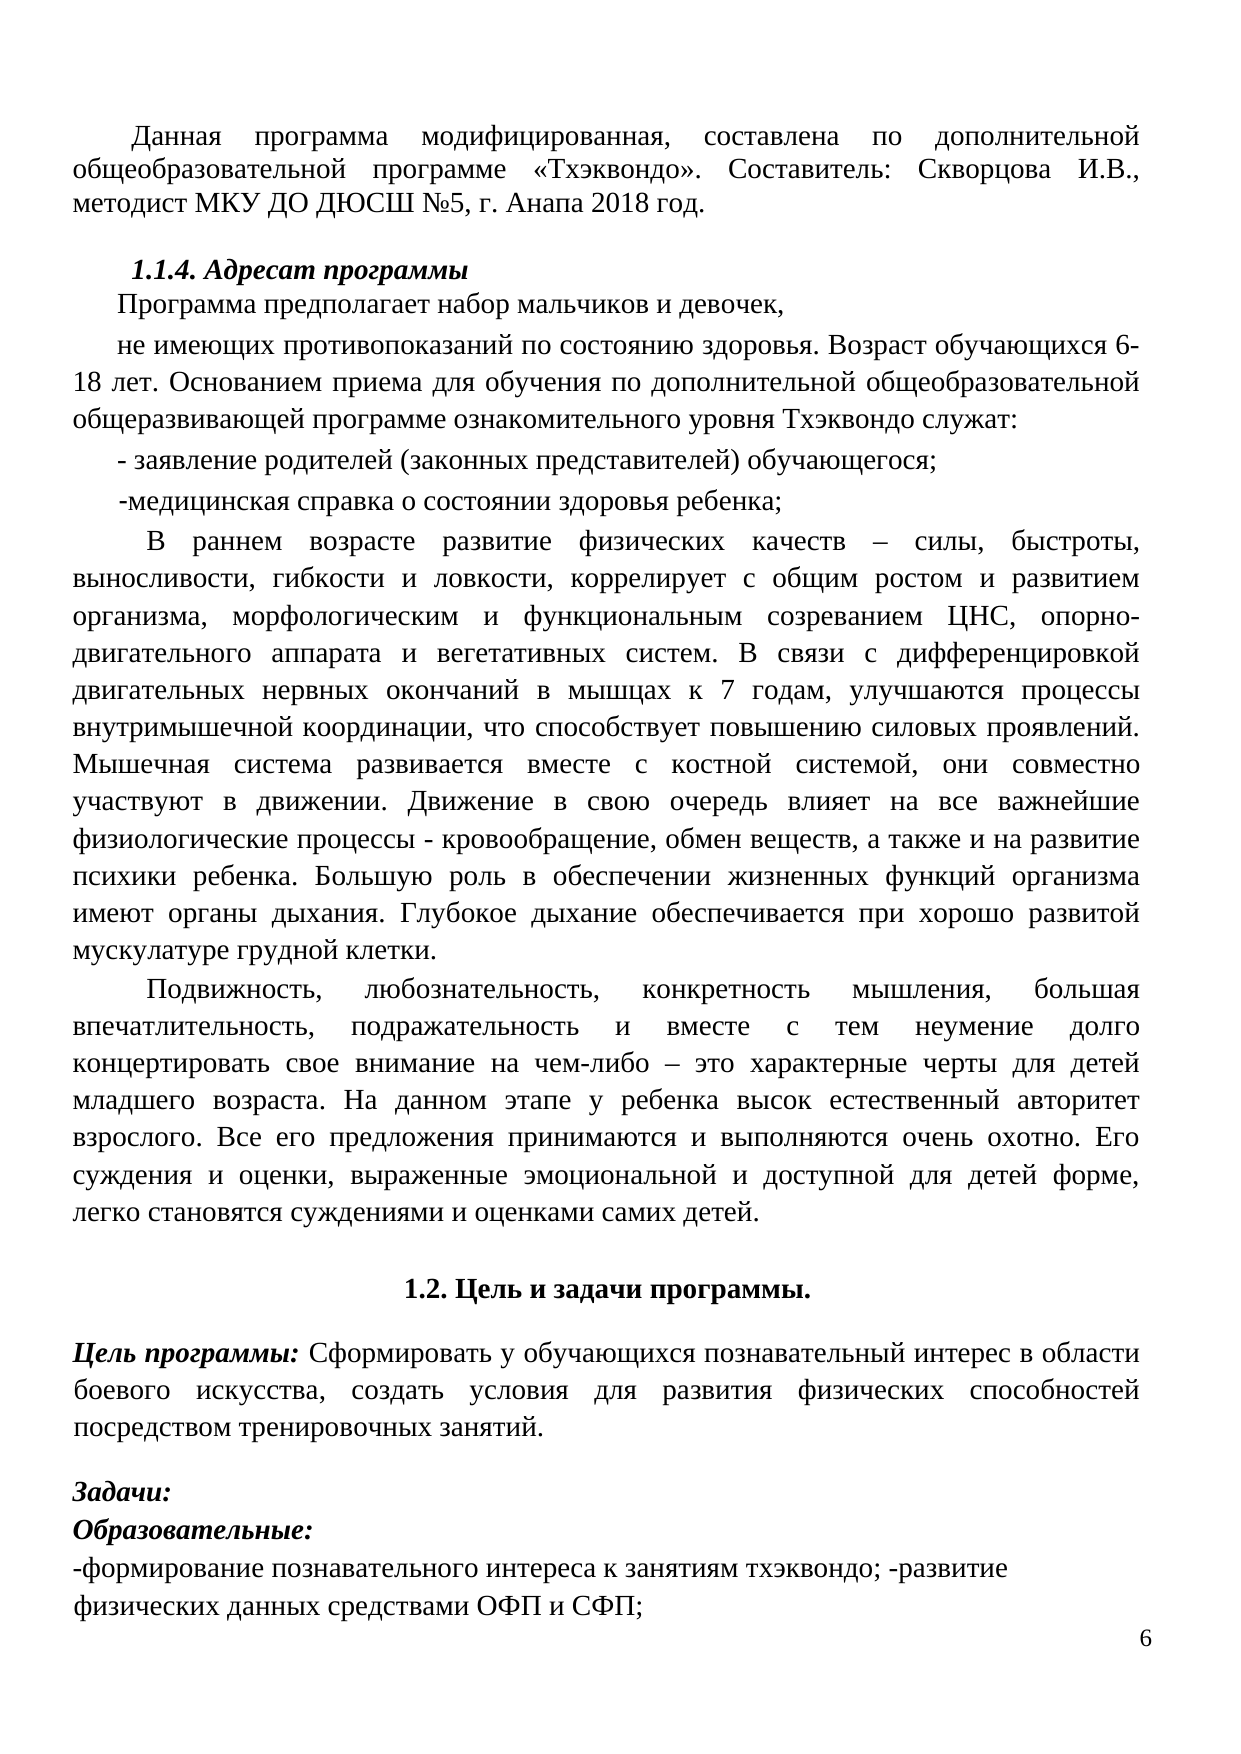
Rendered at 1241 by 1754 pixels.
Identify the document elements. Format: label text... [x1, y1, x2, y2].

text В раннем возрасте развитие физических качеств – силы, быстроты, выносливости, гибкости и ловкости, коррелирует с общим ростом и развитием организма, морфологическим и функциональным созреванием ЦНС, опорно-двигательного аппарата и вегетативных систем. В связи с дифференцировкой двигательных нервных окончаний в мышцах к 7 годам, улучшаются процессы внутримышечной координации, что способствует повышению силовых проявлений. Мышечная система развивается вместе с костной системой, они совместно участвуют в движении. Движение в свою очередь влияет на все важнейшие физиологические процессы - кровообращение, обмен веществ, а также и на развитие психики ребенка. Большую роль в обеспечении жизненных функций организма имеют органы дыхания. Глубокое дыхание обеспечивается при хорошо развитой мускулатуре грудной клетки. [72, 523, 1141, 966]
text Данная программа модифицированная, составлена по дополнительной общеобразовательной программе «Тхэквондо». Составитель: Скворцова И.В., методист МКУ ДО ДЮСШ №5, г. Анапа 2018 год. [72, 118, 1141, 219]
text Подвижность, любознательность, конкретность мышления, большая впечатлительность, подражательность и вместе с тем неумение долго концертировать свое внимание на чем-либо – это характерные черты для детей младшего возраста. На данном этапе у ребенка высок естественный авторитет взрослого. Все его предложения принимаются и выполняются очень охотно. Его суждения и оценки, выраженные эмоциональной и доступной для детей форме, легко становятся суждениями и оценками самих детей. [72, 971, 1141, 1227]
text Задачи: [72, 1474, 1152, 1508]
text Цель программы: Сформировать у обучающихся познавательный интерес в области боевого искусства, создать условия для развития физических способностей посредством тренировочных занятий. [72, 1335, 1141, 1443]
text Образовательные: [72, 1512, 1152, 1546]
text не имеющих противопоказаний по состоянию здоровья. Возраст обучающихся 6-18 лет. Основанием приема для обучения по дополнительной общеобразовательной общеразвивающей программе ознакомительного уровня Тхэквондо служат: [72, 327, 1141, 435]
text -формирование познавательного интереса к занятиям тхэквондо; -развитие физических данных средствами ОФП и СФП; [72, 1550, 1029, 1622]
text -медицинская справка о состоянии здоровья ребенка; [118, 479, 1152, 519]
text - заявление родителей (законных представителей) обучающегося; [72, 442, 1141, 476]
text Программа предполагает набор мальчиков и девочек, [72, 286, 1141, 319]
text 1.2. Цель и задачи программы. [74, 1271, 1141, 1304]
text 1.1.4. Адресат программы [72, 252, 1141, 286]
